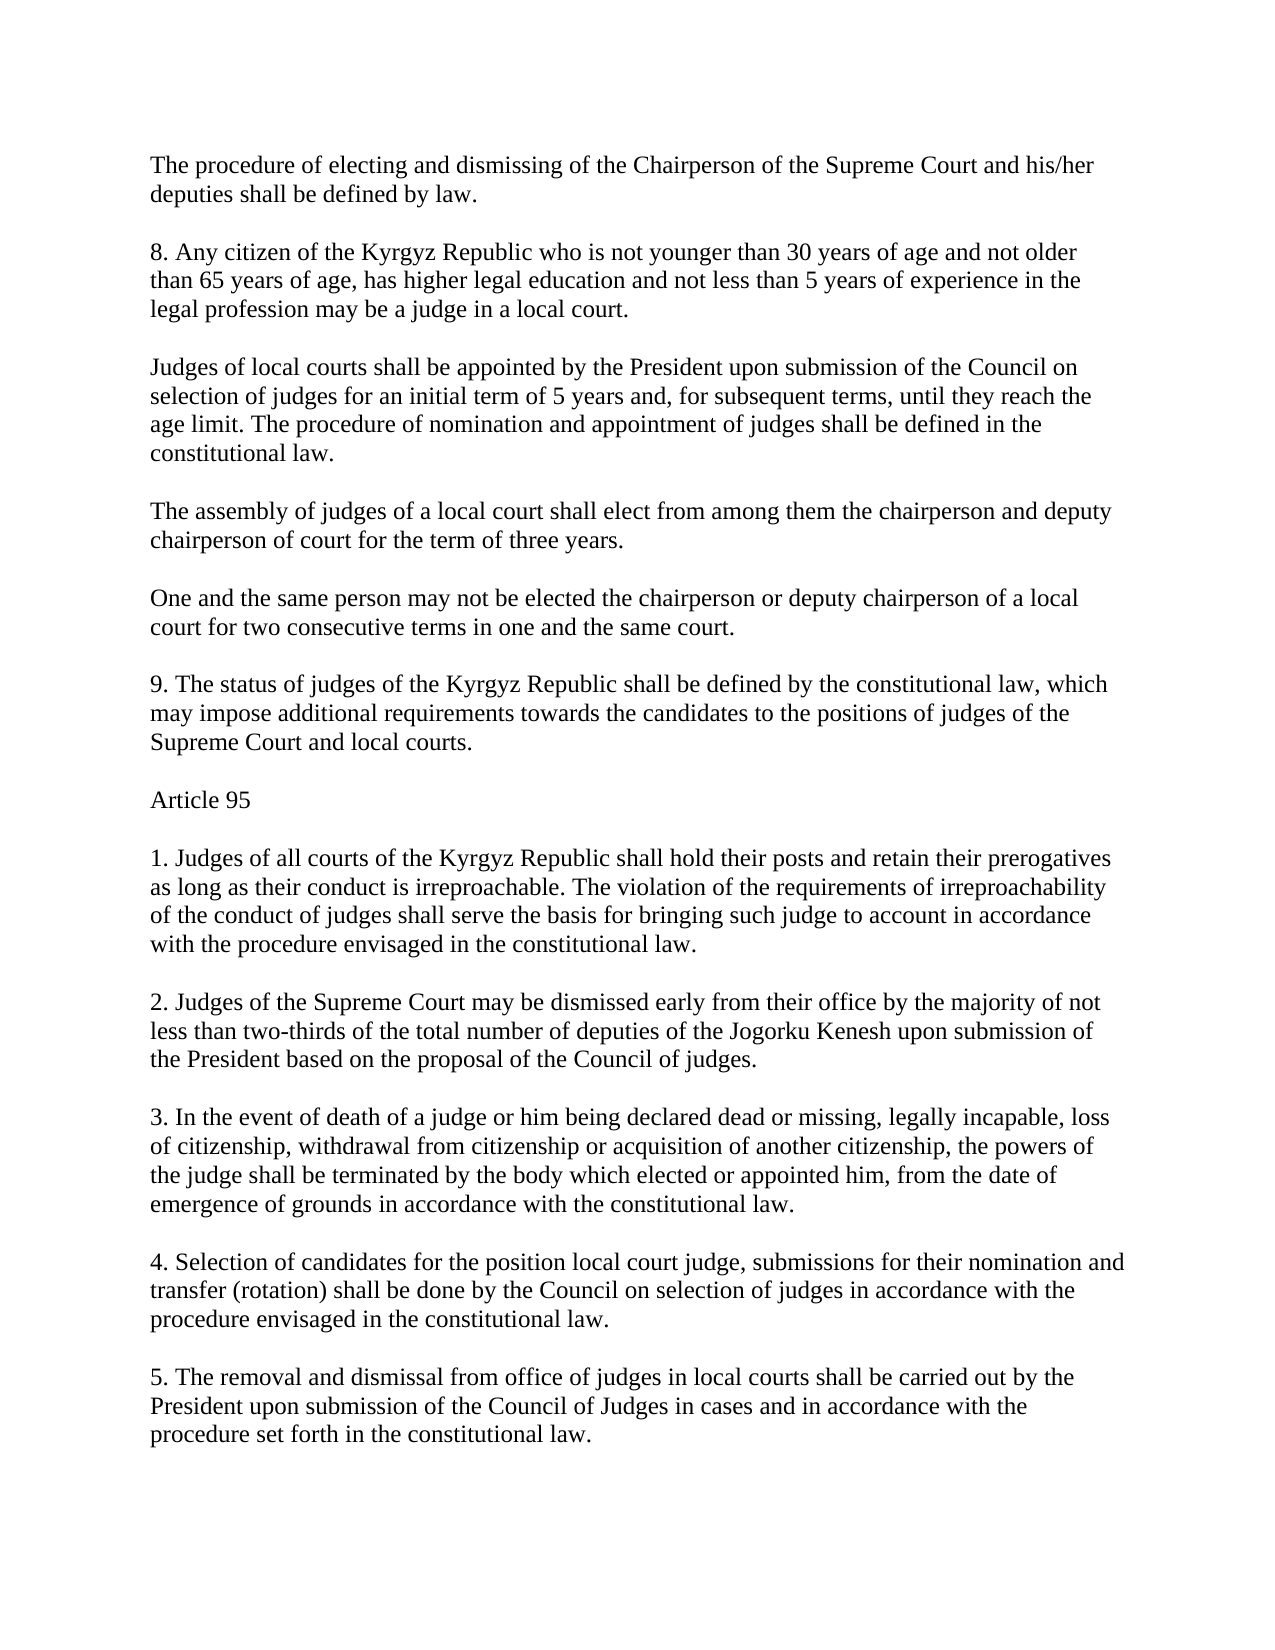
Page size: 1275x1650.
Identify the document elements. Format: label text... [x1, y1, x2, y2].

text 1. Judges of all courts of the Kyrgyz Republic shall hold their posts and retain their prerogatives as long as their conduct is irreproachable. The violation of the requirements of irreproachability of the conduct of judges shall serve the basis for bringing such judge to account in accordance with the procedure envisaged in the constitutional law. [150, 843, 1125, 958]
text Judges of local courts shall be appointed by the President upon submission of the Council on selection of judges for an initial term of 5 years and, for subsequent terms, until they reach the age limit. The procedure of nomination and appointment of judges shall be defined in the constitutional law. [150, 352, 1125, 467]
text The procedure of electing and dismissing of the Chairperson of the Supreme Court and his/her deputies shall be defined by law. [150, 150, 1125, 207]
text 5. The removal and dismissal from office of judges in local courts shall be carried out by the President upon submission of the Council of Judges in cases and in accordance with the procedure set forth in the constitutional law. [150, 1362, 1125, 1448]
text Article 95 [150, 785, 1125, 814]
text 4. Selection of candidates for the position local court judge, submissions for their nomination and transfer (rotation) shall be done by the Council on selection of judges in accordance with the procedure envisaged in the constitutional law. [150, 1247, 1125, 1333]
text 8. Any citizen of the Kyrgyz Republic who is not younger than 30 years of age and not older than 65 years of age, has higher legal education and not less than 5 years of experience in the legal profession may be a judge in a local court. [150, 237, 1125, 323]
text 9. The status of judges of the Kyrgyz Republic shall be defined by the constitutional law, which may impose additional requirements towards the candidates to the positions of judges of the Supreme Court and local courts. [150, 669, 1125, 756]
text The assembly of judges of a local court shall elect from among them the chairperson and deputy chairperson of court for the term of three years. [150, 496, 1125, 554]
text 3. In the event of death of a judge or him being declared dead or missing, legally incapable, loss of citizenship, withdrawal from citizenship or acquisition of another citizenship, the powers of the judge shall be terminated by the body which elected or appointed him, from the date of emergence of grounds in accordance with the constitutional law. [150, 1102, 1125, 1217]
text 2. Judges of the Supreme Court may be dismissed early from their office by the majority of not less than two-thirds of the total number of deputies of the Jogorku Kenesh upon submission of the President based on the proposal of the Council of judges. [150, 987, 1125, 1073]
text One and the same person may not be elected the chairperson or deputy chairperson of a local court for two consecutive terms in one and the same court. [150, 583, 1125, 640]
